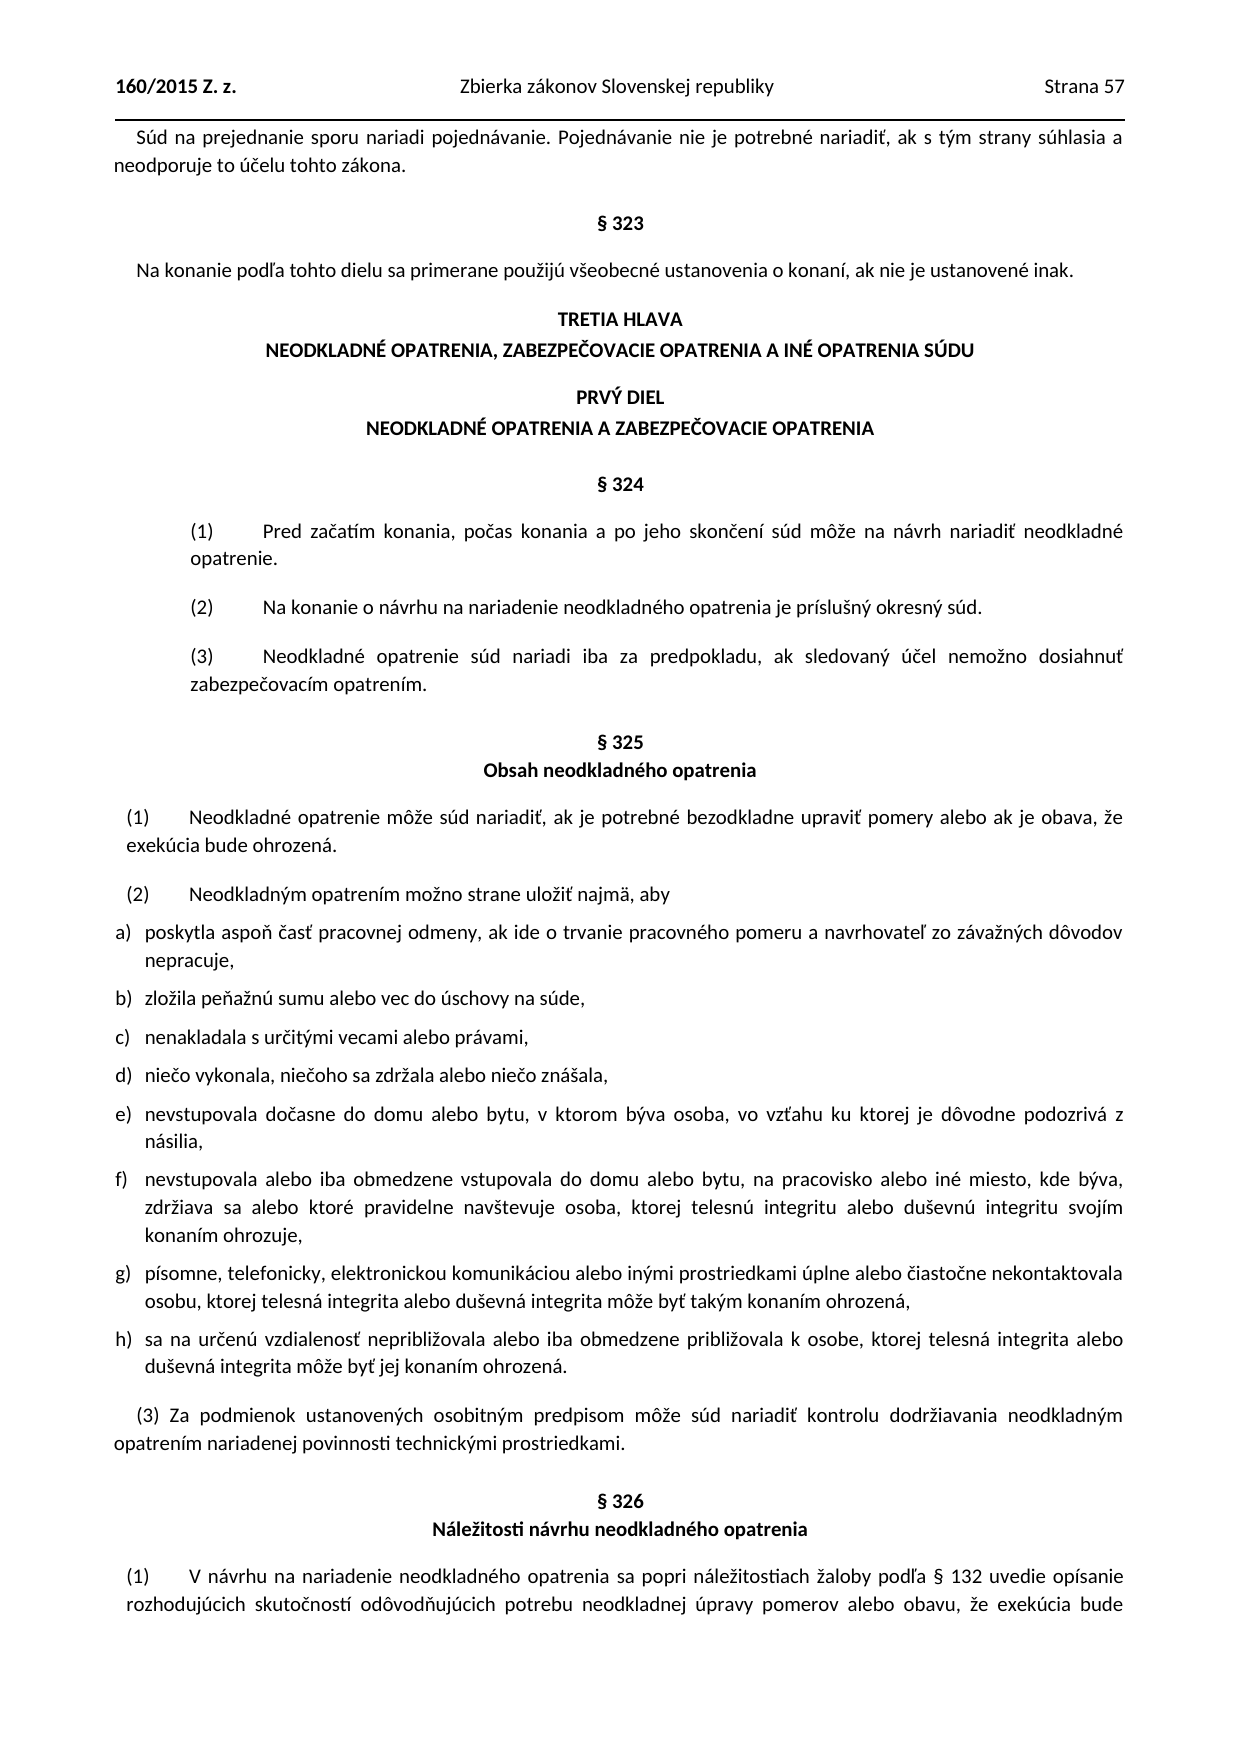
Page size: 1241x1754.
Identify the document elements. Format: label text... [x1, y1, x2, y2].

list poskytla aspoň časť pracovnej odmeny, ak ide o trvanie pracovného pomeru a navrhovateľ zo závažných dôvodov nepracuje, [115, 919, 1125, 972]
text Súd na prejednanie sporu nariadi pojednávanie. Pojednávanie nie je potrebné nariadiť, ak s tým strany súhlasia a neodporuje to účelu tohto zákona. [113, 101, 1125, 178]
text Náležitosti návrhu neodkladného opatrenia [124, 1517, 1116, 1542]
list nevstupovala dočasne do domu alebo bytu, v ktorom býva osoba, vo vzťahu ku ktorej je dôvodne podozrivá z násilia, [115, 1101, 1125, 1154]
list Na konanie o návrhu na nariadenie neodkladného opatrenia je príslušný okresný súd. [190, 594, 1125, 620]
text PRVÝ DIEL [124, 384, 1116, 409]
text Na konanie podľa tohto dielu sa primerane použijú všeobecné ustanovenia o konaní, ak nie je ustanovené inak. [113, 257, 1125, 282]
text Obsah neodkladného opatrenia [124, 757, 1116, 783]
text NEODKLADNÉ OPATRENIA, ZABEZPEČOVACIE OPATRENIA A INÉ OPATRENIA SÚDU [124, 337, 1116, 362]
list Neodkladné opatrenie súd nariadi iba za predpokladu, ak sledovaný účel nemožno dosiahnuť zabezpečovacím opatrením. [190, 643, 1125, 697]
text § 326 [124, 1488, 1116, 1513]
text NEODKLADNÉ OPATRENIA A ZABEZPEČOVACIE OPATRENIA [124, 415, 1116, 440]
list Neodkladné opatrenie môže súd nariadiť, ak je potrebné bezodkladne upraviť pomery alebo ak je obava, že exekúcia bude ohrozená. [126, 804, 1125, 857]
list nevstupovala alebo iba obmedzene vstupovala do domu alebo bytu, na pracovisko alebo iné miesto, kde býva, zdržiava sa alebo ktoré pravidelne navštevuje osoba, ktorej telesnú integritu alebo duševnú integritu svojím konaním ohrozuje, [115, 1167, 1125, 1247]
list nenakladala s určitými vecami alebo právami, [115, 1024, 1125, 1049]
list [126, 1564, 1125, 1617]
list sa na určenú vzdialenosť nepribližovala alebo iba obmedzene približovala k osobe, ktorej telesná integrita alebo duševná integrita môže byť jej konaním ohrozená. [115, 1326, 1125, 1379]
text TRETIA HLAVA [124, 306, 1116, 331]
list niečo vykonala, niečoho sa zdržala alebo niečo znášala, [115, 1062, 1125, 1088]
text § 323 [124, 210, 1116, 235]
list zložila peňažnú sumu alebo vec do úschovy na súde, [115, 985, 1125, 1011]
text § 325 [124, 729, 1116, 754]
text § 324 [124, 471, 1116, 496]
list písomne, telefonicky, elektronickou komunikáciou alebo inými prostriedkami úplne alebo čiastočne nekontaktovala osobu, ktorej telesná integrita alebo duševná integrita môže byť takým konaním ohrozená, [115, 1260, 1125, 1313]
list Neodkladným opatrením možno strane uložiť najmä, aby [126, 881, 1125, 906]
list Pred začatím konania, počas konania a po jeho skončení súd môže na návrh nariadiť neodkladné opatrenie. [190, 518, 1125, 571]
text (3) Za podmienok ustanovených osobitným predpisom môže súd nariadiť kontrolu dodržiavania neodkladným opatrením nariadenej povinnosti technickými prostriedkami. [113, 1403, 1125, 1456]
